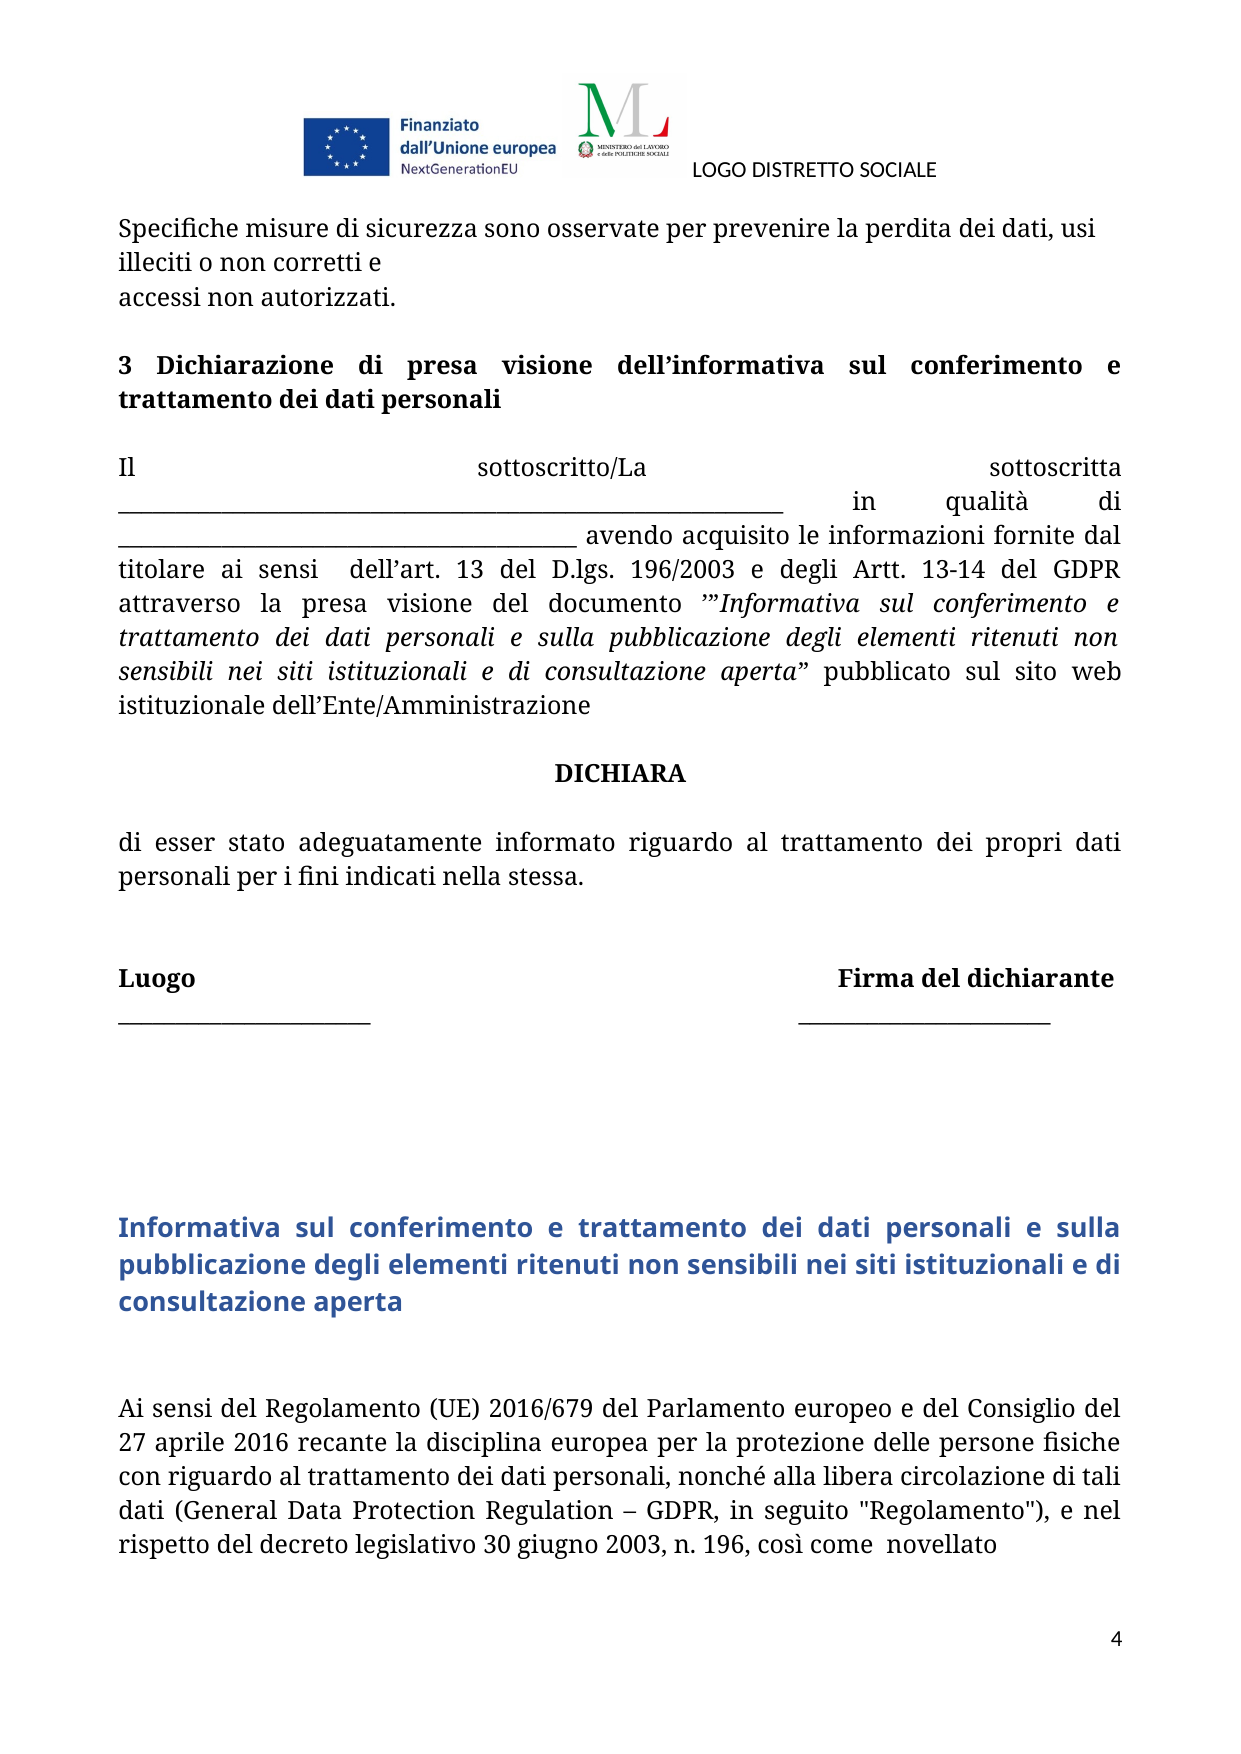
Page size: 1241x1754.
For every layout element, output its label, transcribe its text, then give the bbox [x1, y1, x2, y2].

text Informativa sul conferimento e trattamento dei dati personali e sulla pubblicazione degli elementi ritenuti non sensibili nei siti istituzionali e di consultazione aperta [118, 1209, 1122, 1319]
text ______________________ ______________________ [118, 994, 1122, 1028]
text accessi non autorizzati. [118, 279, 1122, 313]
text DICHIARA [118, 756, 1122, 790]
text di esser stato adeguatamente informato riguardo al trattamento dei propri dati personali per i fini indicati nella stessa. [118, 824, 1122, 892]
text Ai sensi del Regolamento (UE) 2016/679 del Parlamento europeo e del Consiglio del 27 aprile 2016 recante la disciplina europea per la protezione delle persone fisiche con riguardo al trattamento dei dati personali, nonché alla libera circolazione di tali dati (General Data Protection Regulation – GDPR, in seguito "Regolamento"), e nel rispetto del decreto legislativo 30 giugno 2003, n. 196, così come novellato [118, 1391, 1122, 1561]
text Luogo Firma del dichiarante [118, 960, 1122, 994]
picture [302, 73, 687, 178]
text Specifiche misure di sicurezza sono osservate per prevenire la perdita dei dati, usi illeciti o non corretti e [118, 211, 1122, 279]
text Il sottoscritto/La sottoscritta __________________________________________________________ in qualità di ________________________________________ avendo acquisito le informazioni fornite dal titolare ai sensi dell’art. 13 del D.lgs. 196/2003 e degli Artt. 13-14 del GDPR attraverso la presa visione del documento ’”Informativa sul conferimento e trattamento dei dati personali e sulla pubblicazione degli elementi ritenuti non sensibili nei siti istituzionali e di consultazione aperta” pubblicato sul sito web istituzionale dell’Ente/Amministrazione [118, 449, 1122, 722]
text 3 Dichiarazione di presa visione dell’informativa sul conferimento e trattamento dei dati personali [118, 347, 1122, 415]
